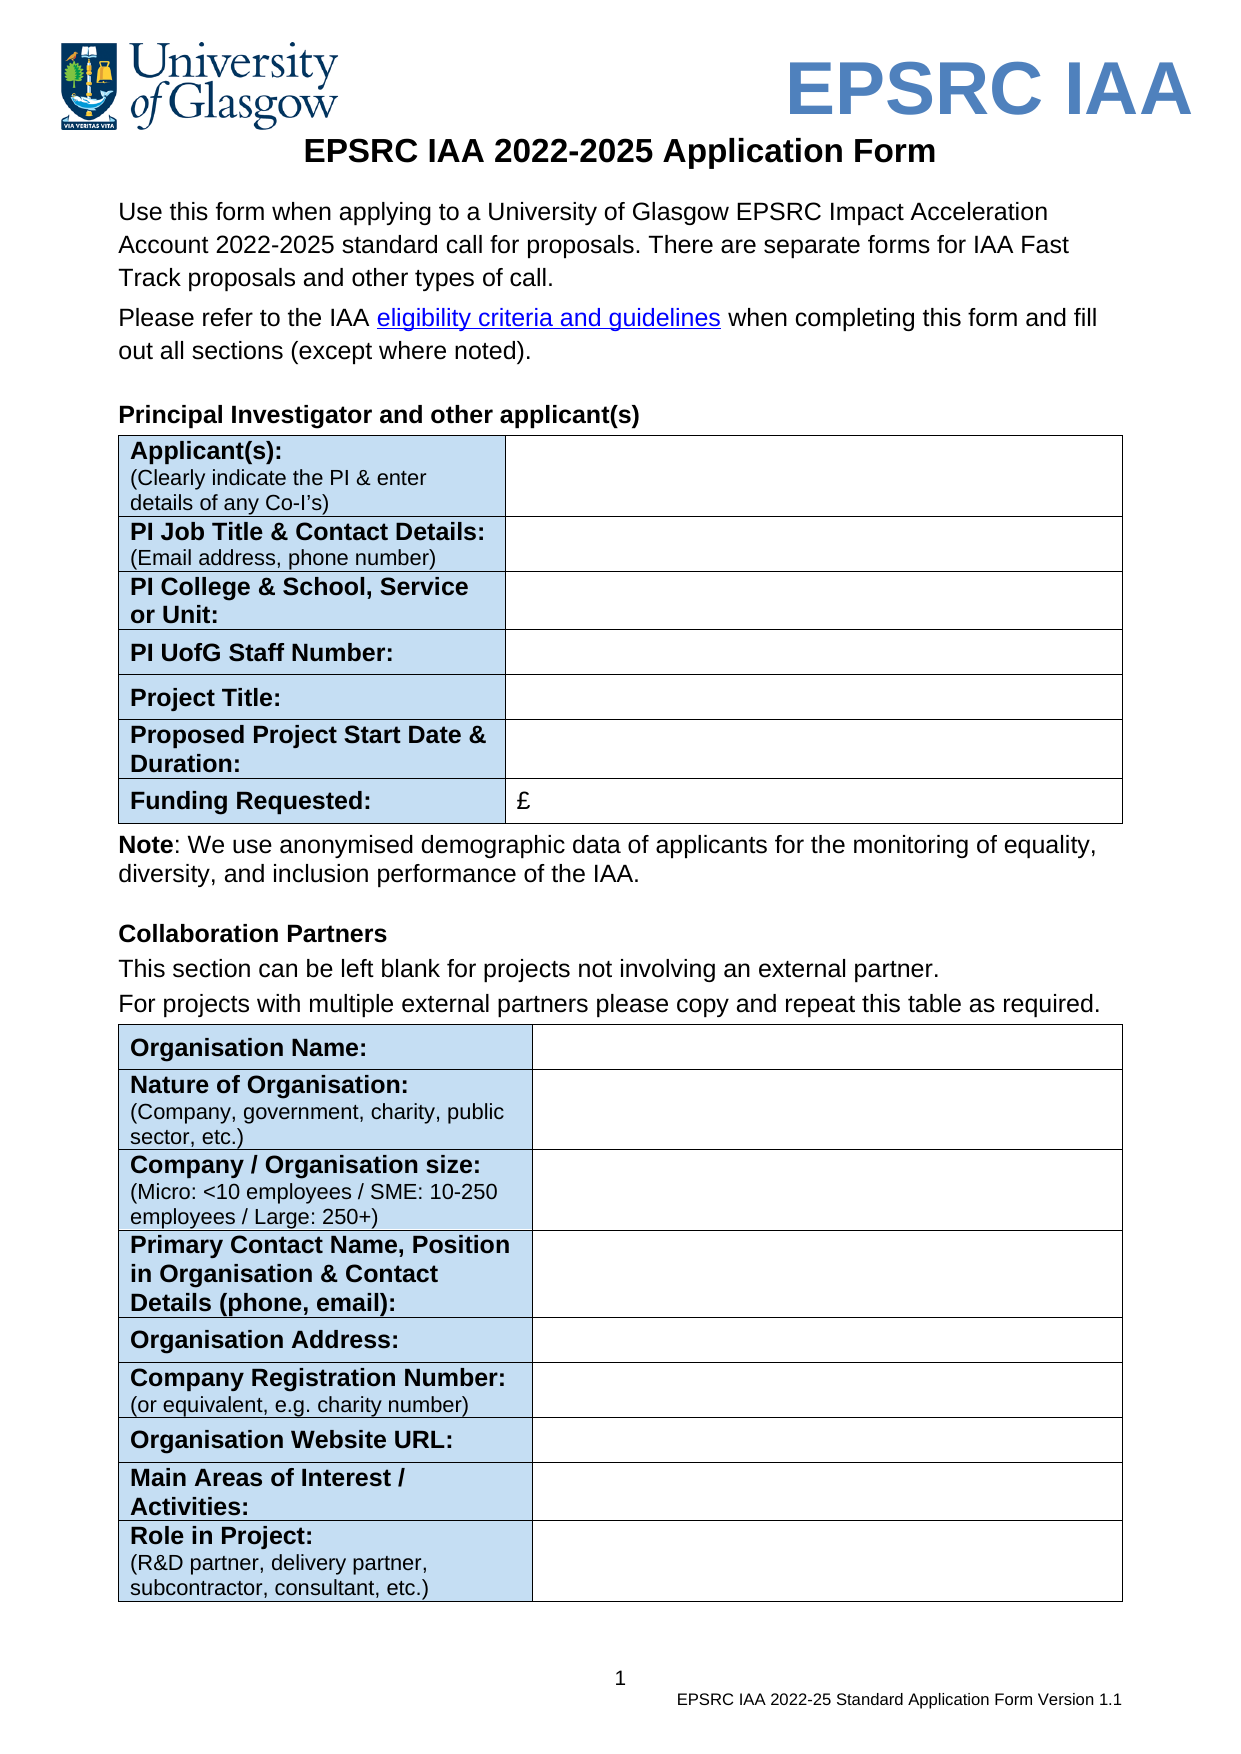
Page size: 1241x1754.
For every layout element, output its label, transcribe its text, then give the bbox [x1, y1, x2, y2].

table_cell [506, 675, 1122, 719]
subtitle For projects with multiple external partners please copy and repeat this table as required. [118, 989, 1122, 1018]
table_cell [533, 1418, 1122, 1462]
table_header Organisation Name: [119, 1025, 532, 1069]
table_cell [506, 572, 1122, 629]
subtitle Note: We use anonymised demographic data of applicants for the monitoring of equality, diversity, and inclusion performance of the IAA. [118, 830, 1122, 887]
table_cell £ [506, 779, 1122, 823]
table_cell [533, 1463, 1122, 1520]
table_header [533, 1025, 1122, 1069]
table_cell Role in Project: (R&D partner, delivery partner, subcontractor, consultant, etc.) [119, 1521, 532, 1601]
table_cell [506, 630, 1122, 674]
table_cell [533, 1363, 1122, 1417]
table_cell [533, 1231, 1122, 1317]
table_cell Organisation Address: [119, 1318, 532, 1362]
table_cell [533, 1070, 1122, 1149]
table_cell Proposed Project Start Date & Duration: [119, 720, 505, 778]
text Please refer to the IAA eligibility criteria and guidelines when completing this form and fill out all sections (except where noted). [118, 303, 1122, 364]
table_cell Main Areas of Interest / Activities: [119, 1463, 532, 1520]
table_cell Company Registration Number: (or equivalent, e.g. charity number) [119, 1363, 532, 1417]
table_cell [533, 1150, 1122, 1229]
table_cell [533, 1521, 1122, 1601]
table_header Applicant(s): (Clearly indicate the PI & enter details of any Co-I’s) [119, 436, 505, 516]
table_cell Primary Contact Name, Position in Organisation & Contact Details (phone, email): [119, 1231, 532, 1317]
table_cell [506, 720, 1122, 778]
table_cell Project Title: [119, 675, 505, 719]
subtitle This section can be left blank for projects not involving an external partner. [118, 954, 1122, 983]
text Use this form when applying to a University of Glasgow EPSRC Impact Acceleration Account 2022-2025 standard call for proposals. There are separate forms for IAA Fast Track proposals and other types of call. [118, 197, 1122, 292]
table_cell Nature of Organisation: (Company, government, charity, public sector, etc.) [119, 1070, 532, 1149]
table_cell Company / Organisation size: (Micro: <10 employees / SME: 10-250 employees / Large: 250+) [119, 1150, 532, 1229]
subtitle Collaboration Partners [118, 919, 1122, 948]
table_header [506, 436, 1122, 516]
text EPSRC IAA 2022-2025 Application Form [118, 131, 1122, 169]
picture [60, 42, 339, 130]
table_cell PI College & School, Service or Unit: [119, 572, 505, 629]
table_cell [533, 1318, 1122, 1362]
table_cell PI Job Title & Contact Details: (Email address, phone number) [119, 517, 505, 571]
table_cell [506, 517, 1122, 571]
table_cell PI UofG Staff Number: [119, 630, 505, 674]
table_cell Organisation Website URL: [119, 1418, 532, 1462]
subtitle Principal Investigator and other applicant(s) [118, 400, 1122, 429]
table_cell Funding Requested: [119, 779, 505, 823]
